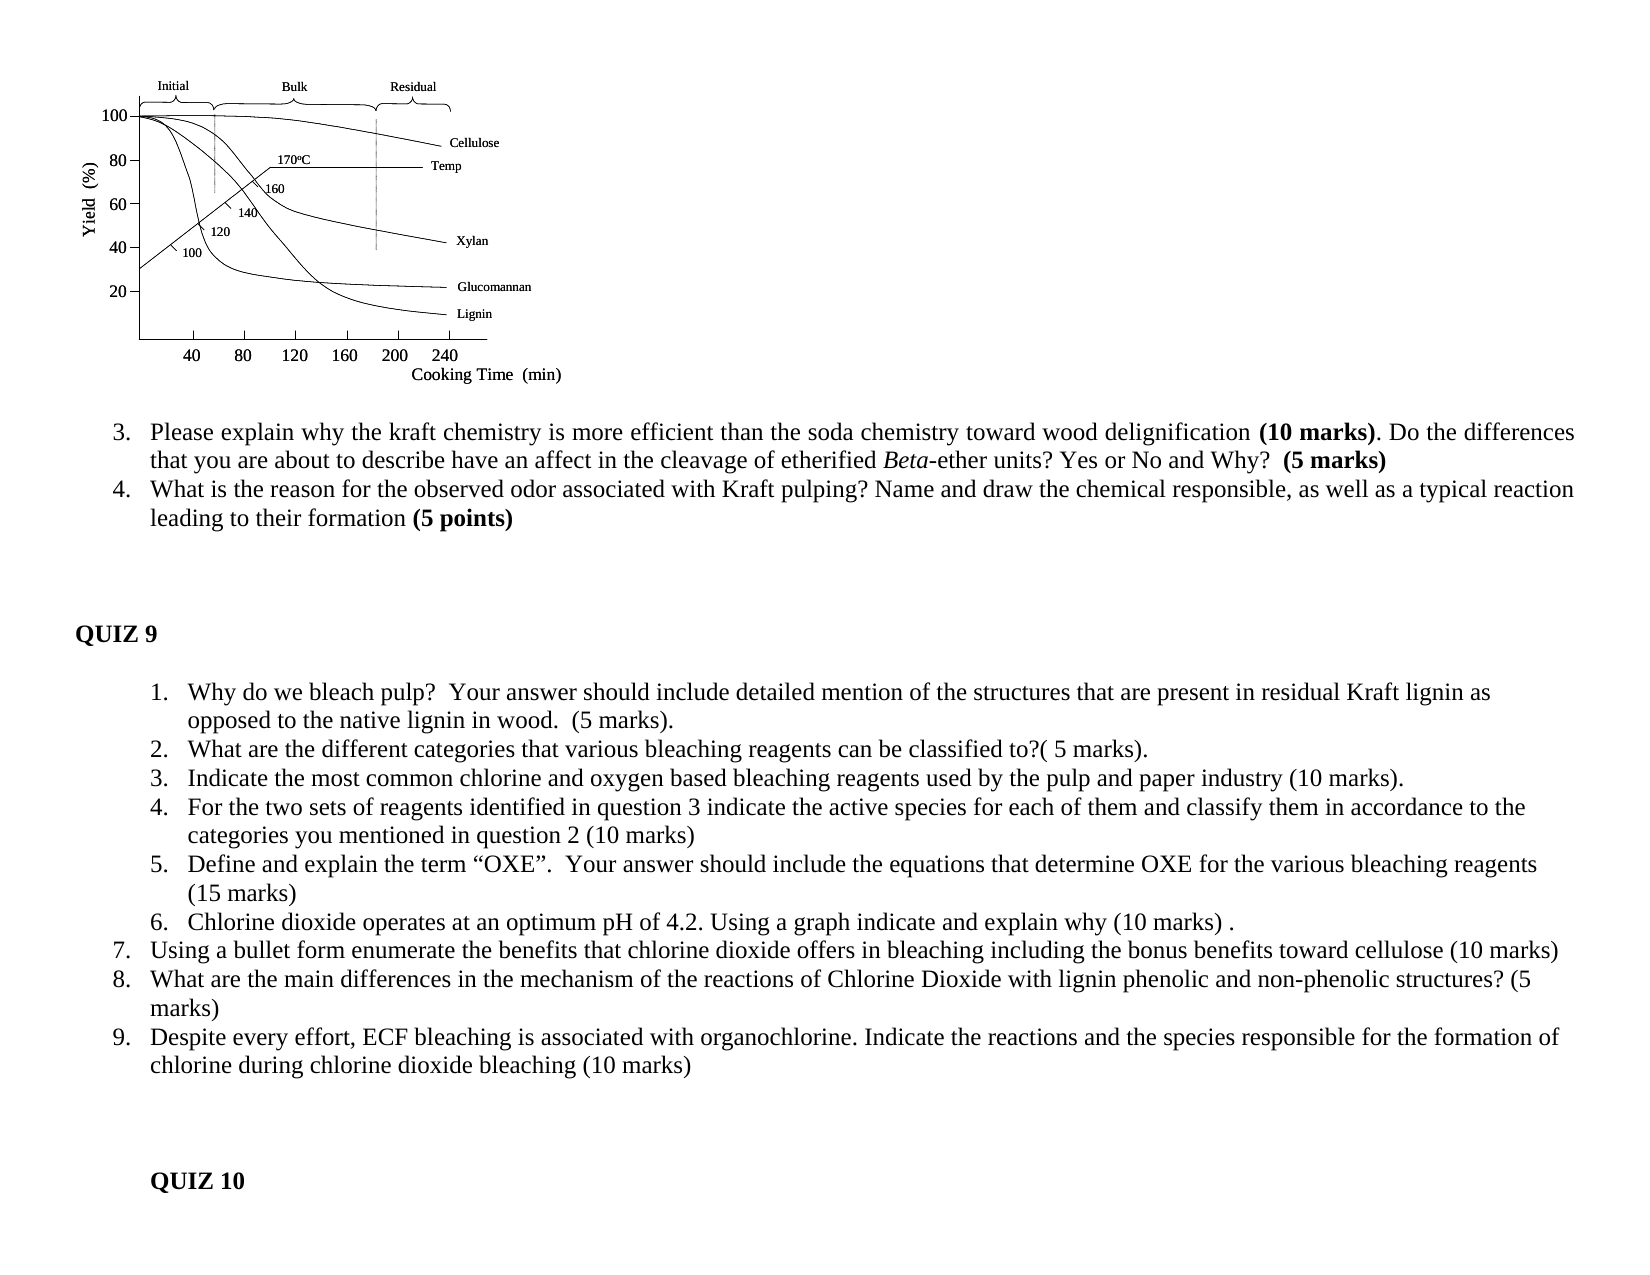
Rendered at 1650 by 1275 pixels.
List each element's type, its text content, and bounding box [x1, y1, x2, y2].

text QUIZ 10 [150, 1166, 1575, 1195]
list What is the reason for the observed odor associated with Kraft pulping? Name and draw the chemical responsible, as well as a typical reaction leading to their formation (5 points) [112, 474, 1575, 532]
list Indicate the most common chlorine and oxygen based bleaching reagents used by the pulp and paper industry (10 marks). [150, 763, 1575, 792]
list What are the main differences in the mechanism of the reactions of Chlorine Dioxide with lignin phenolic and non-phenolic structures? (5 marks) [112, 964, 1575, 1022]
list Define and explain the term “OXE”. Your answer should include the equations that determine OXE for the various bleaching reagents (15 marks) [150, 849, 1575, 907]
list Why do we bleach pulp? Your answer should include detailed mention of the structures that are present in residual Kraft lignin as opposed to the native lignin in wood. (5 marks). [150, 677, 1575, 734]
list Please explain why the kraft chemistry is more efficient than the soda chemistry toward wood delignification (10 marks). Do the differences that you are about to describe have an affect in the cleavage of etherified Beta-ether units? Yes or No and Why? (5 marks) [112, 417, 1575, 474]
list Using a bullet form enumerate the benefits that chlorine dioxide offers in bleaching including the bonus benefits toward cellulose (10 marks) [112, 936, 1575, 964]
list For the two sets of reagents identified in question 3 indicate the active species for each of them and classify them in accordance to the categories you mentioned in question 2 (10 marks) [150, 792, 1575, 849]
list Chlorine dioxide operates at an optimum pH of 4.2. Using a graph indicate and explain why (10 marks) . [150, 907, 1575, 936]
list Despite every effort, ECF bleaching is associated with organochlorine. Indicate the reactions and the species responsible for the formation of chlorine during chlorine dioxide bleaching (10 marks) [112, 1022, 1575, 1079]
list What are the different categories that various bleaching reagents can be classified to?( 5 marks). [150, 734, 1575, 763]
text QUIZ 9 [75, 619, 1575, 648]
